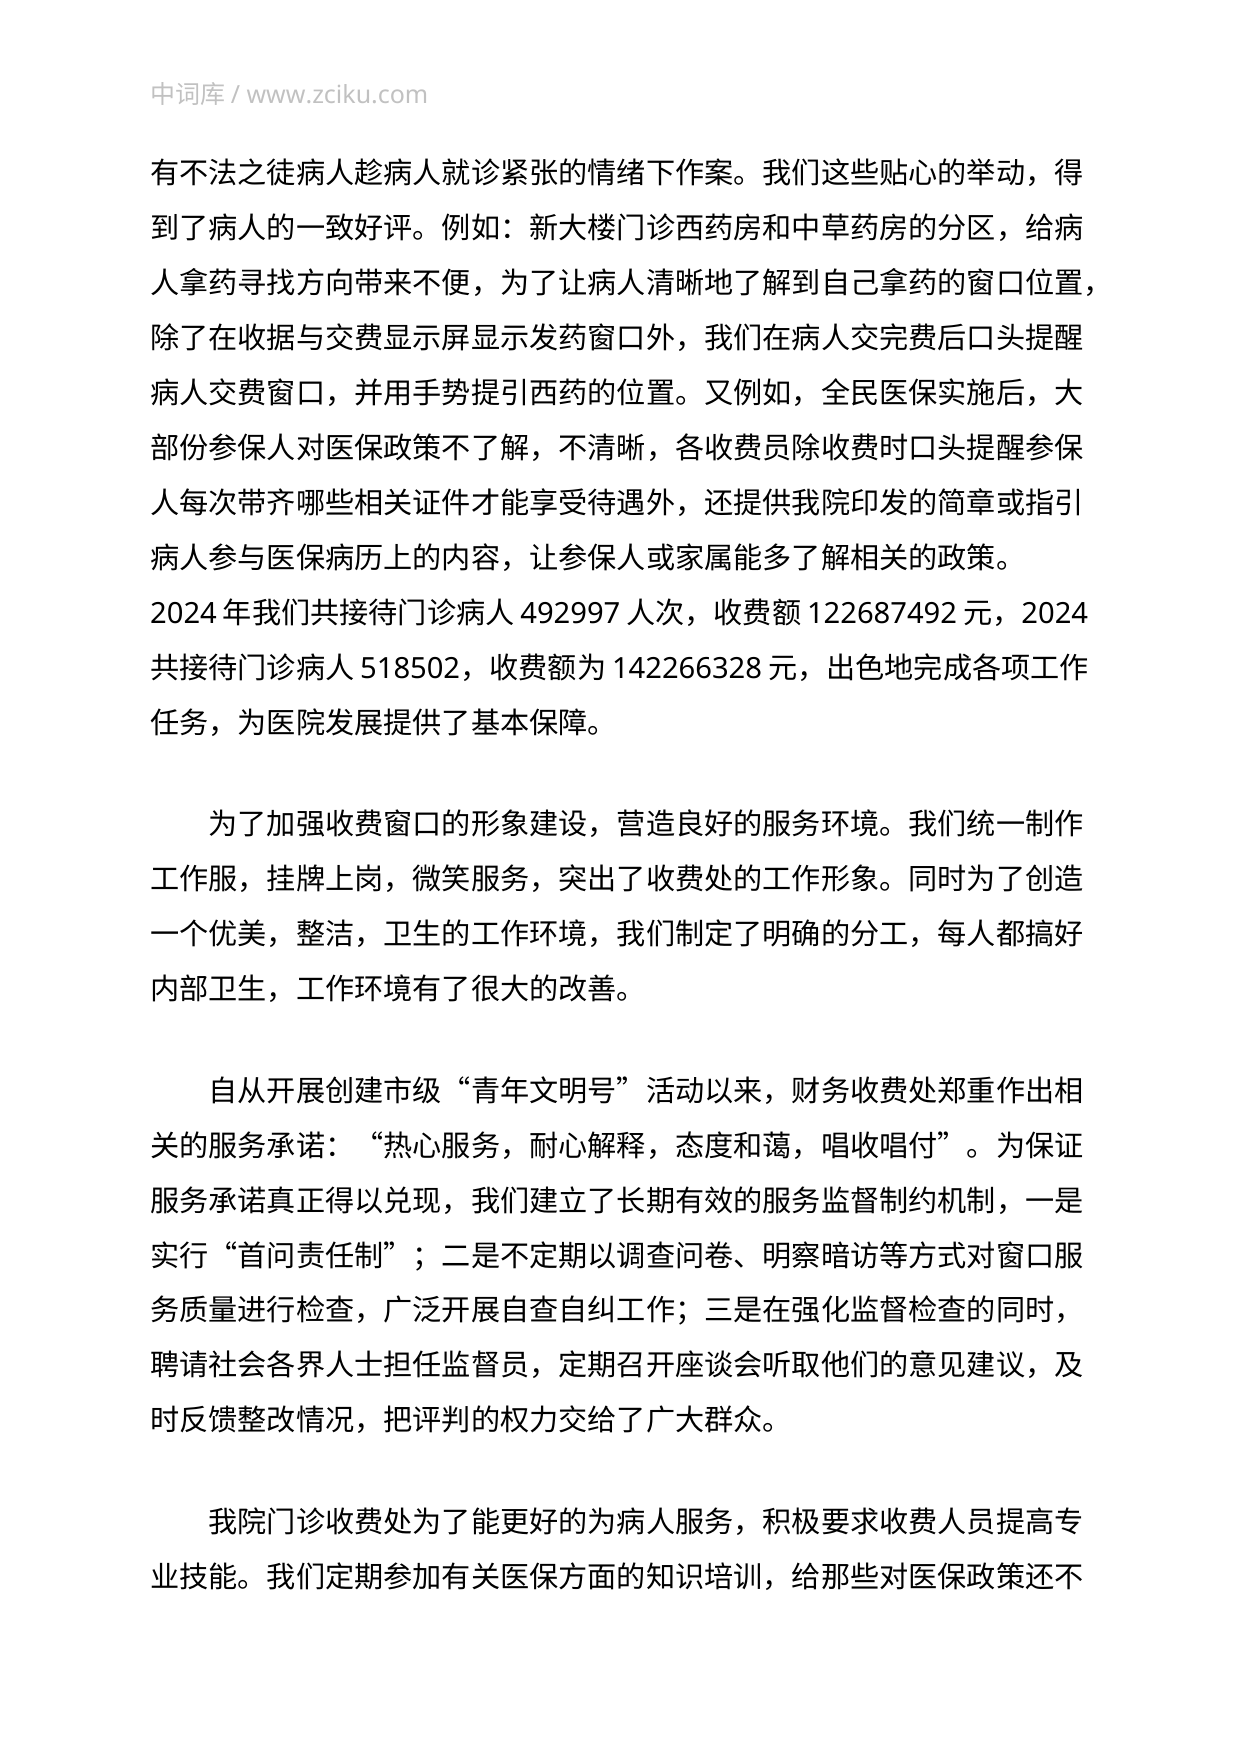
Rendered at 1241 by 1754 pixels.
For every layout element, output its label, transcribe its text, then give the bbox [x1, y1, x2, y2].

text 自从开展创建市级“青年文明号”活动以来，财务收费处郑重作出相关的服务承诺：“热心服务，耐心解释，态度和蔼，唱收唱付”。为保证服务承诺真正得以兑现，我们建立了长期有效的服务监督制约机制，一是实行“首问责任制”；二是不定期以调查问卷、明察暗访等方式对窗口服务质量进行检查，广泛开展自查自纠工作；三是在强化监督检查的同时，聘请社会各界人士担任监督员，定期召开座谈会听取他们的意见建议，及时反馈整改情况，把评判的权力交给了广大群众。 [150, 1067, 1090, 1439]
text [150, 1498, 1090, 1596]
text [150, 150, 1090, 741]
text 为了加强收费窗口的形象建设，营造良好的服务环境。我们统一制作工作服，挂牌上岗，微笑服务，突出了收费处的工作形象。同时为了创造一个优美，整洁，卫生的工作环境，我们制定了明确的分工，每人都搞好内部卫生，工作环境有了很大的改善。 [150, 801, 1090, 1008]
